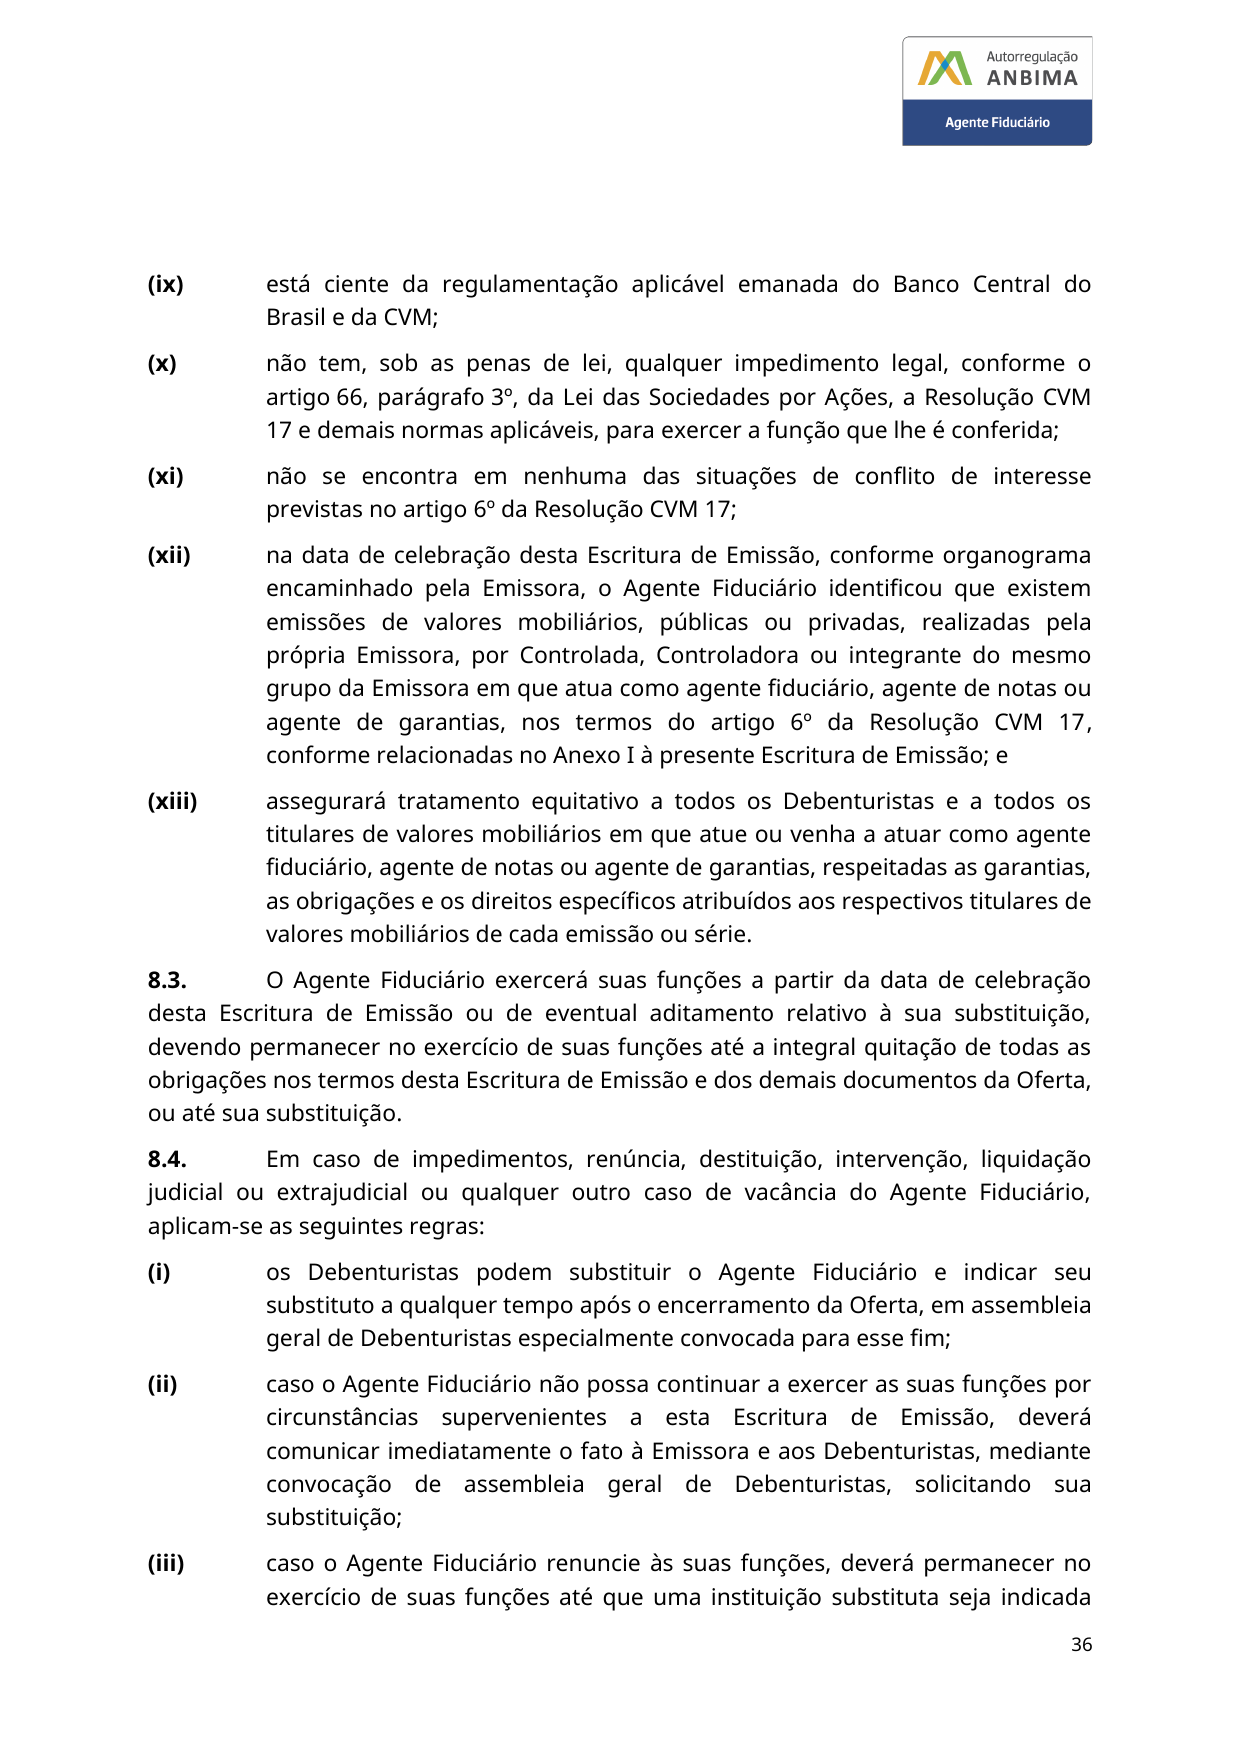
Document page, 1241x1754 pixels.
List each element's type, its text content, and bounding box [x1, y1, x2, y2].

list os Debenturistas podem substituir o Agente Fiduciário e indicar seu substituto a qualquer tempo após o encerramento da Oferta, em assembleia geral de Debenturistas especialmente convocada para esse fim; [148, 1253, 1092, 1353]
list assegurará tratamento equitativo a todos os Debenturistas e a todos os titulares de valores mobiliários em que atue ou venha a atuar como agente fiduciário, agente de notas ou agente de garantias, respeitadas as garantias, as obrigações e os direitos específicos atribuídos aos respectivos titulares de valores mobiliários de cada emissão ou série. [148, 782, 1092, 949]
picture [902, 36, 1093, 146]
list Em caso de impedimentos, renúncia, destituição, intervenção, liquidação judicial ou extrajudicial ou qualquer outro caso de vacância do Agente Fiduciário, aplicam-se as seguintes regras: [148, 1141, 1092, 1241]
list está ciente da regulamentação aplicável emanada do Banco Central do Brasil e da CVM; [148, 266, 1092, 332]
list não tem, sob as penas de lei, qualquer impedimento legal, conforme o artigo 66, parágrafo 3º, da Lei das Sociedades por Ações, a Resolução CVM 17 e demais normas aplicáveis, para exercer a função que lhe é conferida; [148, 345, 1092, 445]
list O Agente Fiduciário exercerá suas funções a partir da data de celebração desta Escritura de Emissão ou de eventual aditamento relativo à sua substituição, devendo permanecer no exercício de suas funções até a integral quitação de todas as obrigações nos termos desta Escritura de Emissão e dos demais documentos da Oferta, ou até sua substituição. [148, 962, 1092, 1128]
list não se encontra em nenhuma das situações de conflito de interesse previstas no artigo 6º da Resolução CVM 17; [148, 457, 1092, 524]
list na data de celebração desta Escritura de Emissão, conforme organograma encaminhado pela Emissora, o Agente Fiduciário identificou que existem emissões de valores mobiliários, públicas ou privadas, realizadas pela própria Emissora, por Controlada, Controladora ou integrante do mesmo grupo da Emissora em que atua como agente fiduciário, agente de notas ou agente de garantias, nos termos do artigo 6º da Resolução CVM 17, conforme relacionadas no Anexo I à presente Escritura de Emissão; e [148, 537, 1092, 770]
list caso o Agente Fiduciário não possa continuar a exercer as suas funções por circunstâncias supervenientes a esta Escritura de Emissão, deverá comunicar imediatamente o fato à Emissora e aos Debenturistas, mediante convocação de assembleia geral de Debenturistas, solicitando sua substituição; [148, 1366, 1092, 1532]
